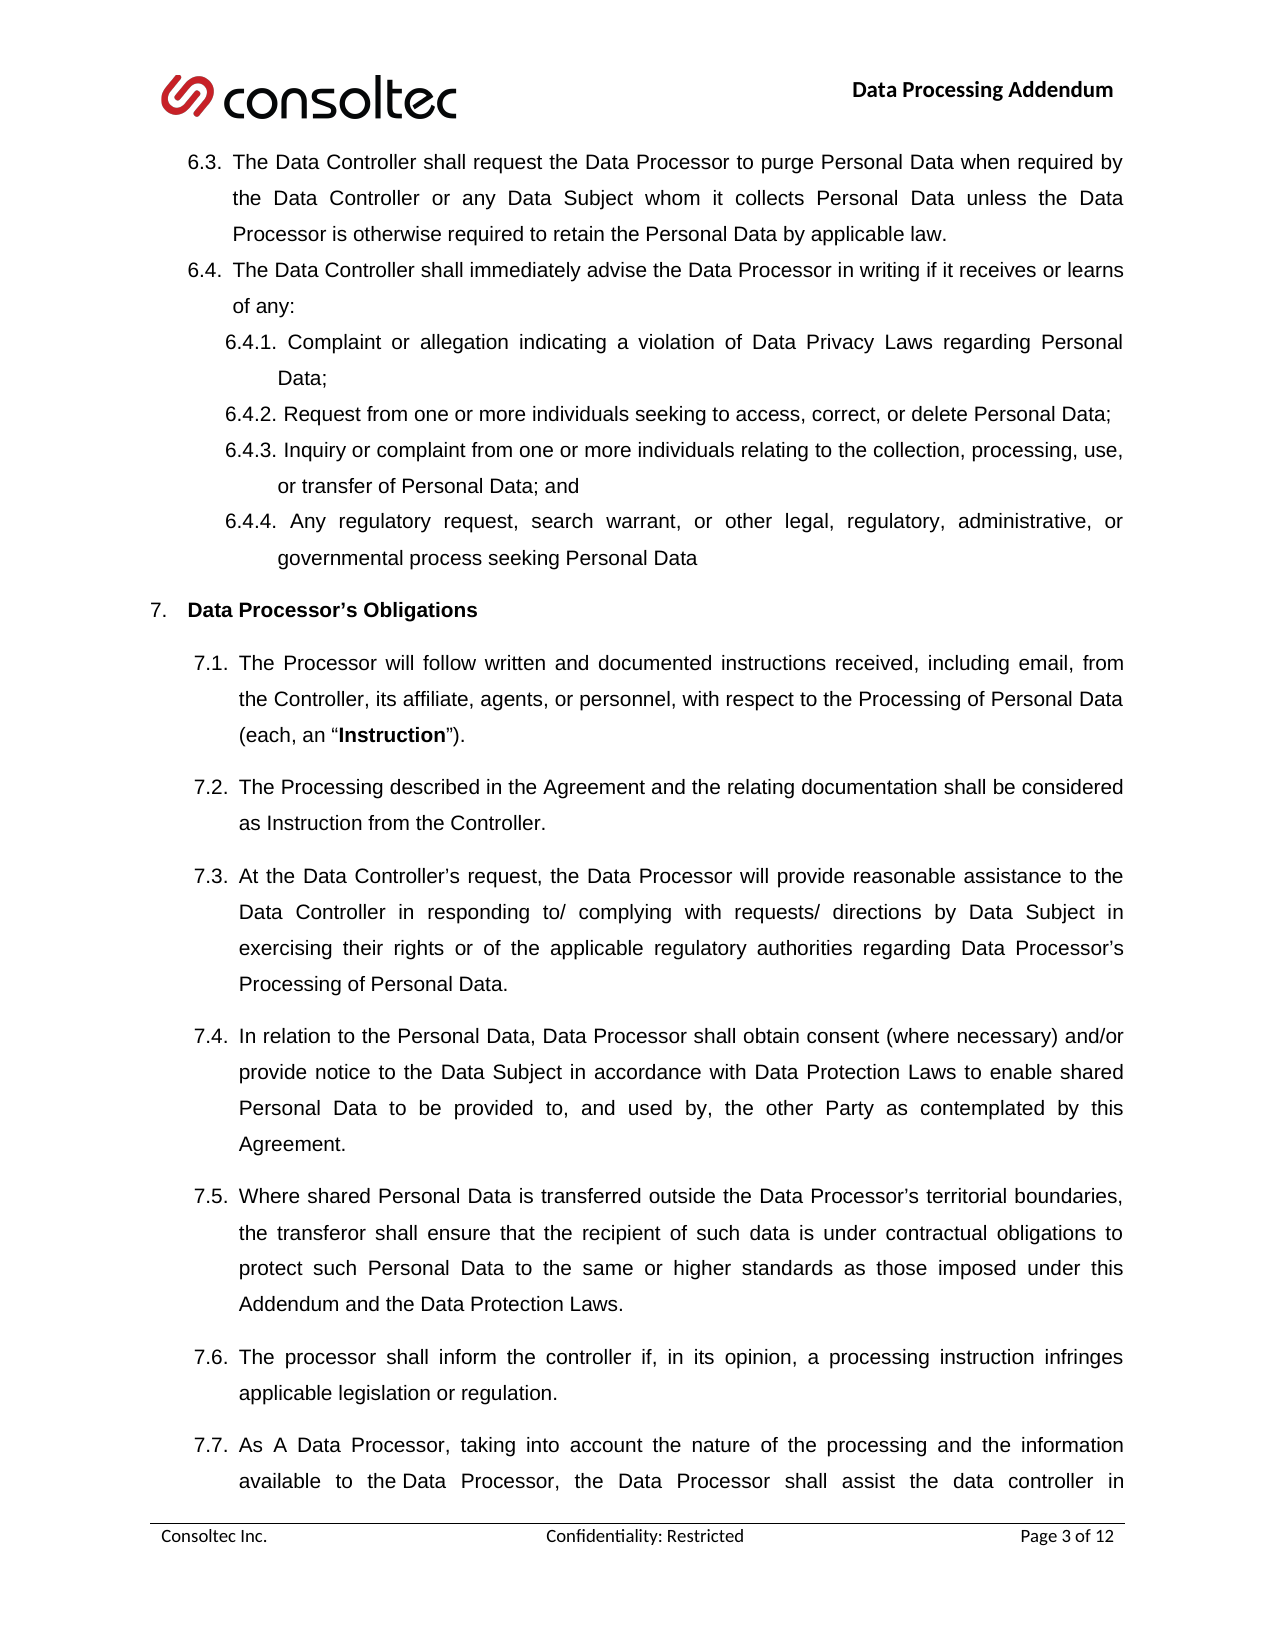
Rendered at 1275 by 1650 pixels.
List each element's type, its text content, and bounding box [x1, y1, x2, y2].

list Data Processor’s Obligations [150, 598, 1125, 622]
list Inquiry or complaint from one or more individuals relating to the collection, processing, use, or transfer of Personal Data; and [225, 437, 1125, 497]
picture [161, 75, 457, 119]
list The Processing described in the Agreement and the relating documentation shall be considered as Instruction from the Controller. [194, 775, 1125, 835]
list Request from one or more individuals seeking to access, correct, or delete Personal Data; [225, 402, 1125, 426]
list The Processor will follow written and documented instructions received, including email, from the Controller, its affiliate, agents, or personnel, with respect to the Processing of Personal Data (each, an “Instruction”). [194, 651, 1125, 746]
list Any regulatory request, search warrant, or other legal, regulatory, administrative, or governmental process seeking Personal Data [225, 509, 1125, 569]
list At the Data Controller’s request, the Data Processor will provide reasonable assistance to the Data Controller in responding to/ complying with requests/ directions by Data Subject in exercising their rights or of the applicable regulatory authorities regarding Data Processor’s Processing of Personal Data. [194, 863, 1125, 995]
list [194, 1433, 1125, 1493]
list Where shared Personal Data is transferred outside the Data Processor’s territorial boundaries, the transferor shall ensure that the recipient of such data is under contractual obligations to protect such Personal Data to the same or higher standards as those imposed under this Addendum and the Data Protection Laws. [194, 1184, 1125, 1316]
list Complaint or allegation indicating a violation of Data Privacy Laws regarding Personal Data; [225, 330, 1125, 389]
list The Data Controller shall request the Data Processor to purge Personal Data when required by the Data Controller or any Data Subject whom it collects Personal Data unless the Data Processor is otherwise required to retain the Personal Data by applicable law. [187, 150, 1125, 246]
list The Data Controller shall immediately advise the Data Processor in writing if it receives or learns of any: [187, 258, 1125, 318]
list The processor shall inform the controller if, in its opinion, a processing instruction infringes applicable legislation or regulation. [194, 1345, 1125, 1405]
list In relation to the Personal Data, Data Processor shall obtain consent (where necessary) and/or provide notice to the Data Subject in accordance with Data Protection Laws to enable shared Personal Data to be provided to, and used by, the other Party as contemplated by this Agreement. [194, 1024, 1125, 1156]
